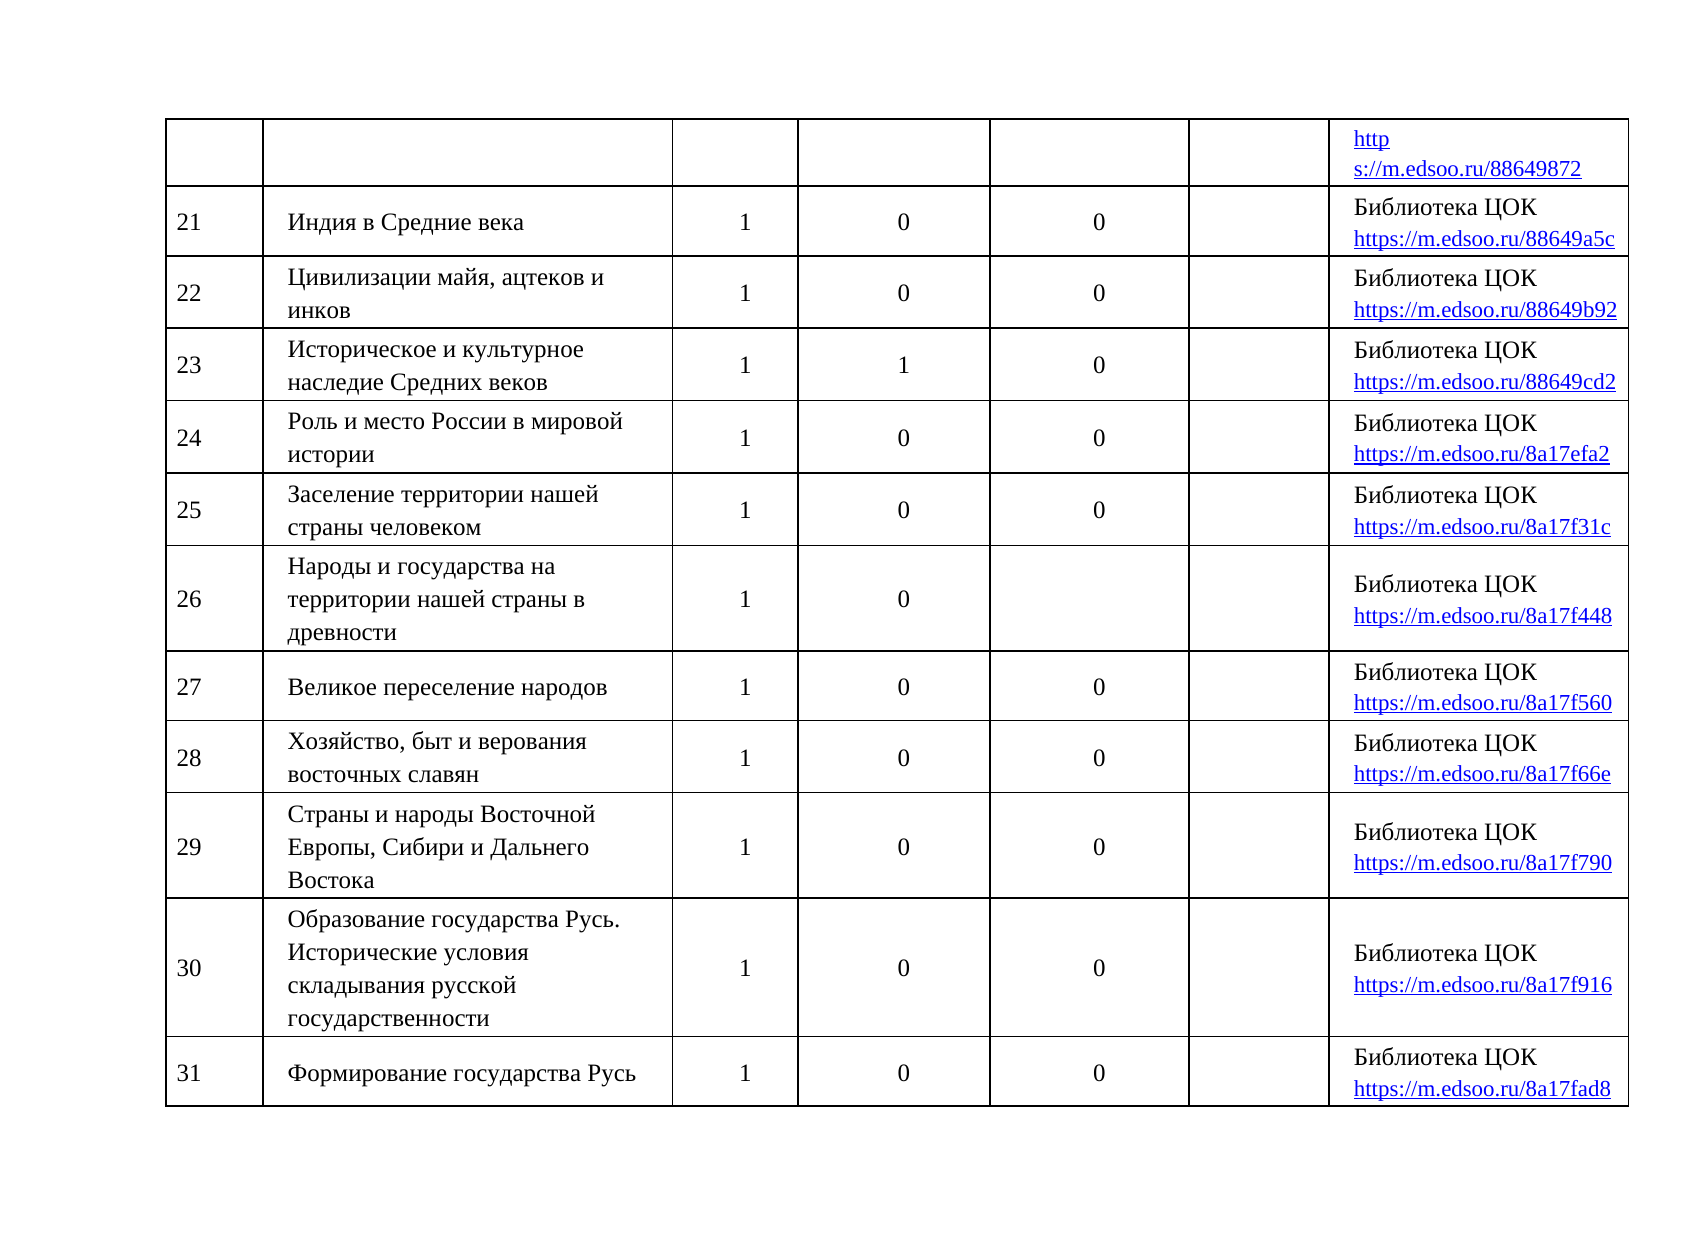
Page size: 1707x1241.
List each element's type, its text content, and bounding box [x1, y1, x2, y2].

table_cell [1190, 474, 1328, 544]
table_cell 29 [167, 793, 262, 897]
table_cell 31 [167, 1037, 262, 1105]
table_cell Формирование государства Русь [264, 1037, 672, 1105]
table_cell 1 [673, 1037, 797, 1105]
table_cell 0 [991, 329, 1188, 400]
table_cell 0 [799, 474, 989, 544]
table_cell 0 [799, 721, 989, 792]
table_cell 30 [167, 899, 262, 1036]
table_cell Библиотека ЦОК https://m.edsoo.ru/8a17f66e [1330, 721, 1628, 792]
table_cell [1190, 652, 1328, 719]
table_cell [1190, 546, 1328, 650]
table_cell 20 [167, 120, 262, 185]
table_cell Роль и место России в мировой истории [264, 401, 672, 472]
table_cell 26 [167, 546, 262, 650]
table_cell 0 [799, 652, 989, 719]
table_cell 25 [167, 474, 262, 544]
table_cell 23 [167, 329, 262, 400]
table_cell Библиотека ЦОК https://m.edsoo.ru/8a17f560 [1330, 652, 1628, 719]
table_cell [264, 120, 672, 185]
table_cell 0 [799, 1037, 989, 1105]
table_cell [1190, 721, 1328, 792]
table_cell 0 [991, 474, 1188, 544]
table_cell 0 [991, 120, 1188, 185]
table_cell 1 [673, 652, 797, 719]
table_cell Хозяйство, быт и верования восточных славян [264, 721, 672, 792]
table_cell 1 [673, 546, 797, 650]
table_cell 22 [167, 257, 262, 327]
table_cell 0 [799, 401, 989, 472]
table_cell 0 [799, 120, 989, 185]
table_cell Индия в Средние века [264, 187, 672, 255]
table_cell 0 [991, 793, 1188, 897]
table_cell 0 [991, 187, 1188, 255]
table_cell 1 [673, 899, 797, 1036]
table_cell Библиотека ЦОК https://m.edsoo.ru/8a17f916 [1330, 899, 1628, 1036]
table_cell 1 [673, 329, 797, 400]
table_cell Народы и государства на территории нашей страны в древности [264, 546, 672, 650]
table_cell Библиотека ЦОК https://m.edsoo.ru/88649a5c [1330, 187, 1628, 255]
table_cell [1190, 793, 1328, 897]
table_cell Библиотека ЦОК https://m.edsoo.ru/8a17f790 [1330, 793, 1628, 897]
table_cell 1 [673, 187, 797, 255]
table_cell [1190, 257, 1328, 327]
table_cell Образование государства Русь. Исторические условия складывания русской государственности [264, 899, 672, 1036]
table_cell 1 [799, 329, 989, 400]
table_cell Библиотека ЦОК https://m.edsoo.ru/8a17efa2 [1330, 401, 1628, 472]
table_cell 0 [991, 721, 1188, 792]
table_cell [1190, 1037, 1328, 1105]
table_cell 0 [991, 257, 1188, 327]
table_cell [1190, 120, 1328, 185]
table_cell 0 [799, 793, 989, 897]
table_cell Библиотека ЦОК https://m.edsoo.ru/88649b92 [1330, 257, 1628, 327]
table_cell 1 [673, 721, 797, 792]
table_cell [1190, 187, 1328, 255]
table_cell [1190, 401, 1328, 472]
table_cell 27 [167, 652, 262, 719]
table_cell 0 [991, 652, 1188, 719]
table_cell 1 [673, 257, 797, 327]
table_cell 0 [991, 401, 1188, 472]
table_cell Страны и народы Восточной Европы, Сибири и Дальнего Востока [264, 793, 672, 897]
table_cell [1190, 899, 1328, 1036]
table_cell 0 [991, 899, 1188, 1036]
table_cell Великое переселение народов [264, 652, 672, 719]
table_cell Библиотека ЦОК https://m.edsoo.ru/8a17f448 [1330, 546, 1628, 650]
table_cell Историческое и культурное наследие Средних веков [264, 329, 672, 400]
table_cell 0 [799, 899, 989, 1036]
table_cell 0 [799, 187, 989, 255]
table_cell [991, 546, 1188, 650]
table_cell 1 [673, 474, 797, 544]
table_cell 21 [167, 187, 262, 255]
table_cell Библиотека ЦОК https://m.edsoo.ru/8a17f31c [1330, 474, 1628, 544]
table_cell 24 [167, 401, 262, 472]
table_cell 0 [799, 546, 989, 650]
table_cell 1 [673, 120, 797, 185]
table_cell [1330, 120, 1628, 185]
table_cell [1190, 329, 1328, 400]
table_cell 1 [673, 401, 797, 472]
table_cell Цивилизации майя, ацтеков и инков [264, 257, 672, 327]
table_cell Заселение территории нашей страны человеком [264, 474, 672, 544]
table_cell Библиотека ЦОК https://m.edsoo.ru/88649cd2 [1330, 329, 1628, 400]
table_cell 28 [167, 721, 262, 792]
table_cell 0 [799, 257, 989, 327]
table_cell 0 [991, 1037, 1188, 1105]
table_cell 1 [673, 793, 797, 897]
table_cell Библиотека ЦОК https://m.edsoo.ru/8a17fad8 [1330, 1037, 1628, 1105]
